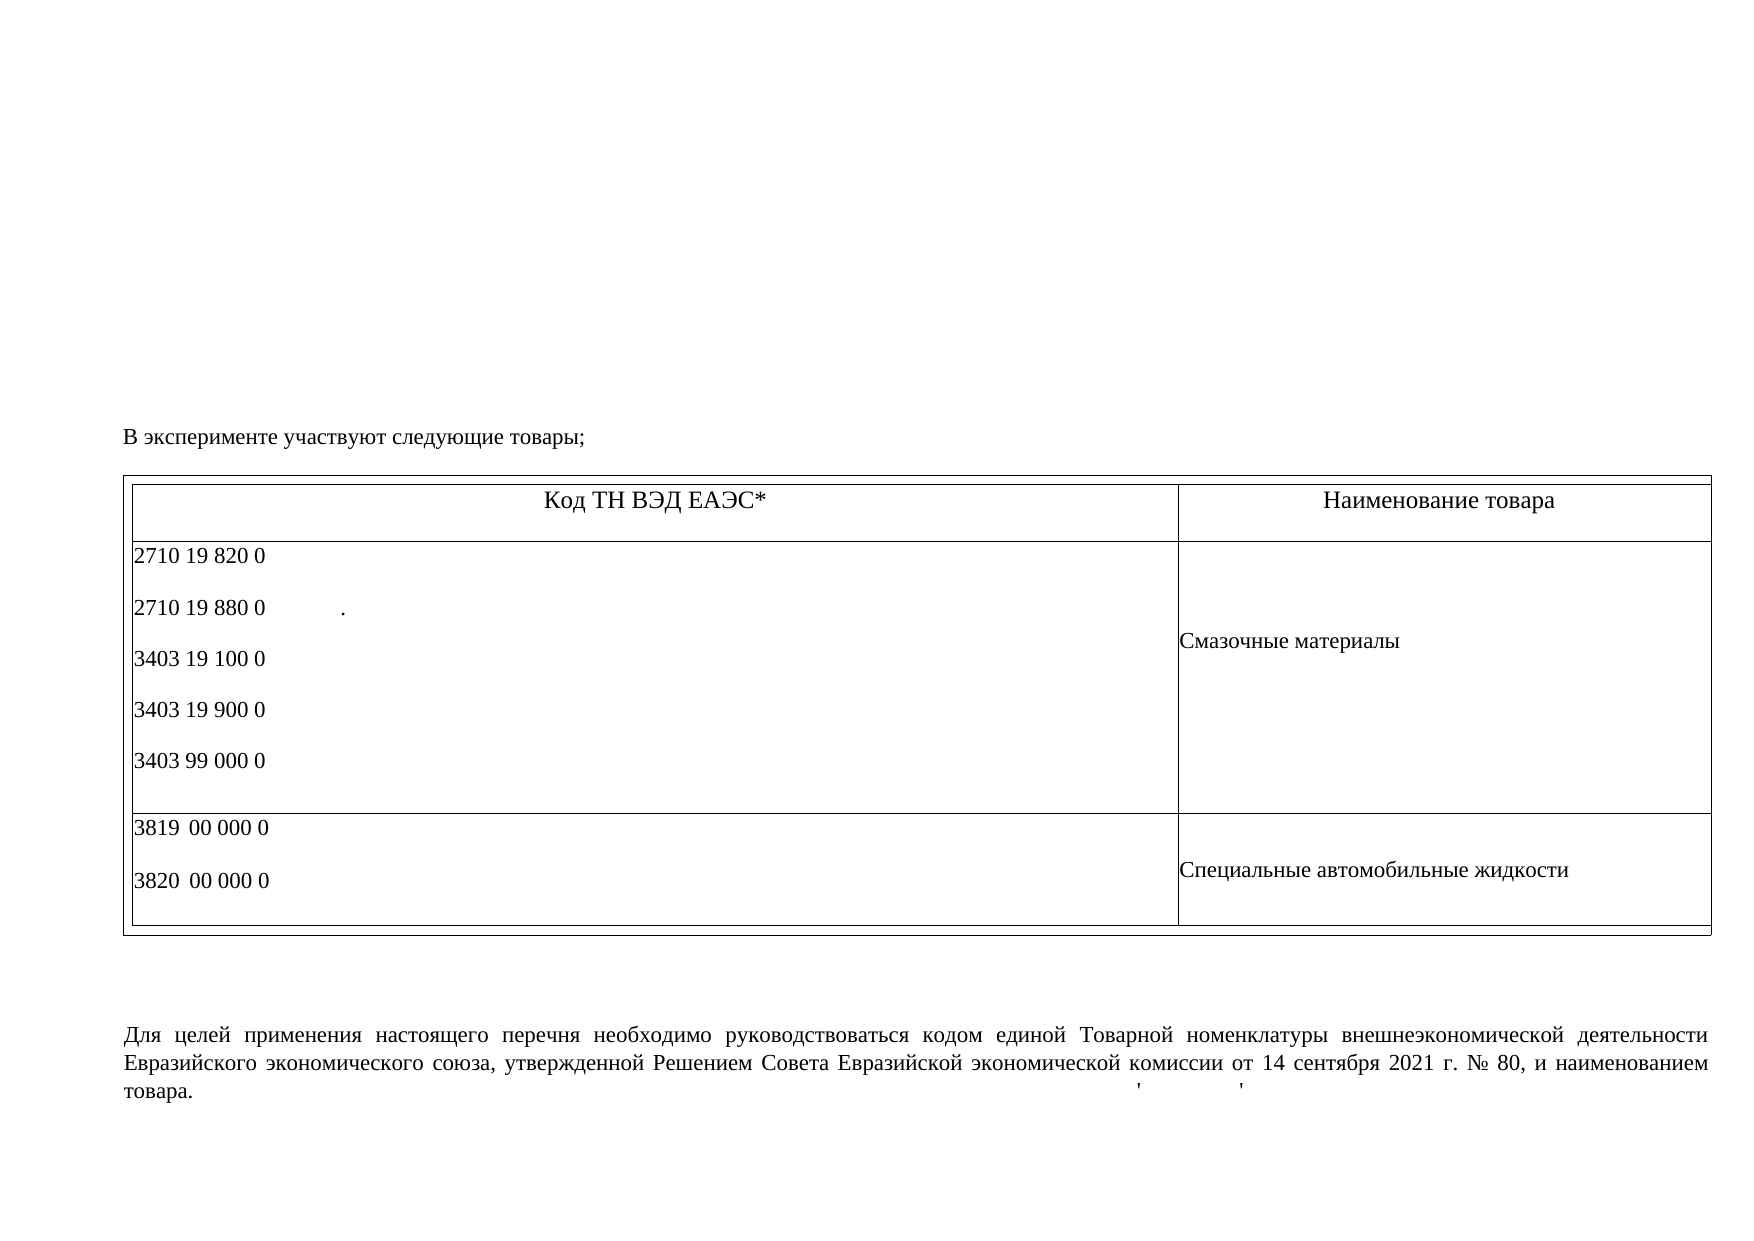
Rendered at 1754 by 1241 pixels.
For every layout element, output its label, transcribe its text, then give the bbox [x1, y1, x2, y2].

text Для целей применения настоящего перечня необходимо руководствоваться кодом единой Товарной номенклатуры внешнеэкономической деятельности Евразийского экономического союза, утвержденной Решением Совета Евразийской экономической комиссии от 14 сентября 2021 г. № 80, и наименованием товара. ' ' [123, 1021, 1711, 1103]
table_cell Специальные автомобильные жидкости [1179, 814, 1711, 924]
table_cell Смазочные материалы [1179, 542, 1711, 813]
table_cell 2710 19 820 0 2710 19 880 0 . 3403 19 100 0 3403 19 900 0 3403 99 000 0 [133, 542, 1178, 813]
table_cell 00 000 0 00 000 0 [133, 814, 1178, 924]
table_header Наименование товара [1179, 485, 1711, 541]
table_header Код ТН ВЭД ЕАЭС* [133, 485, 1178, 541]
text В эксперименте участвуют следующие товары; [123, 423, 627, 449]
